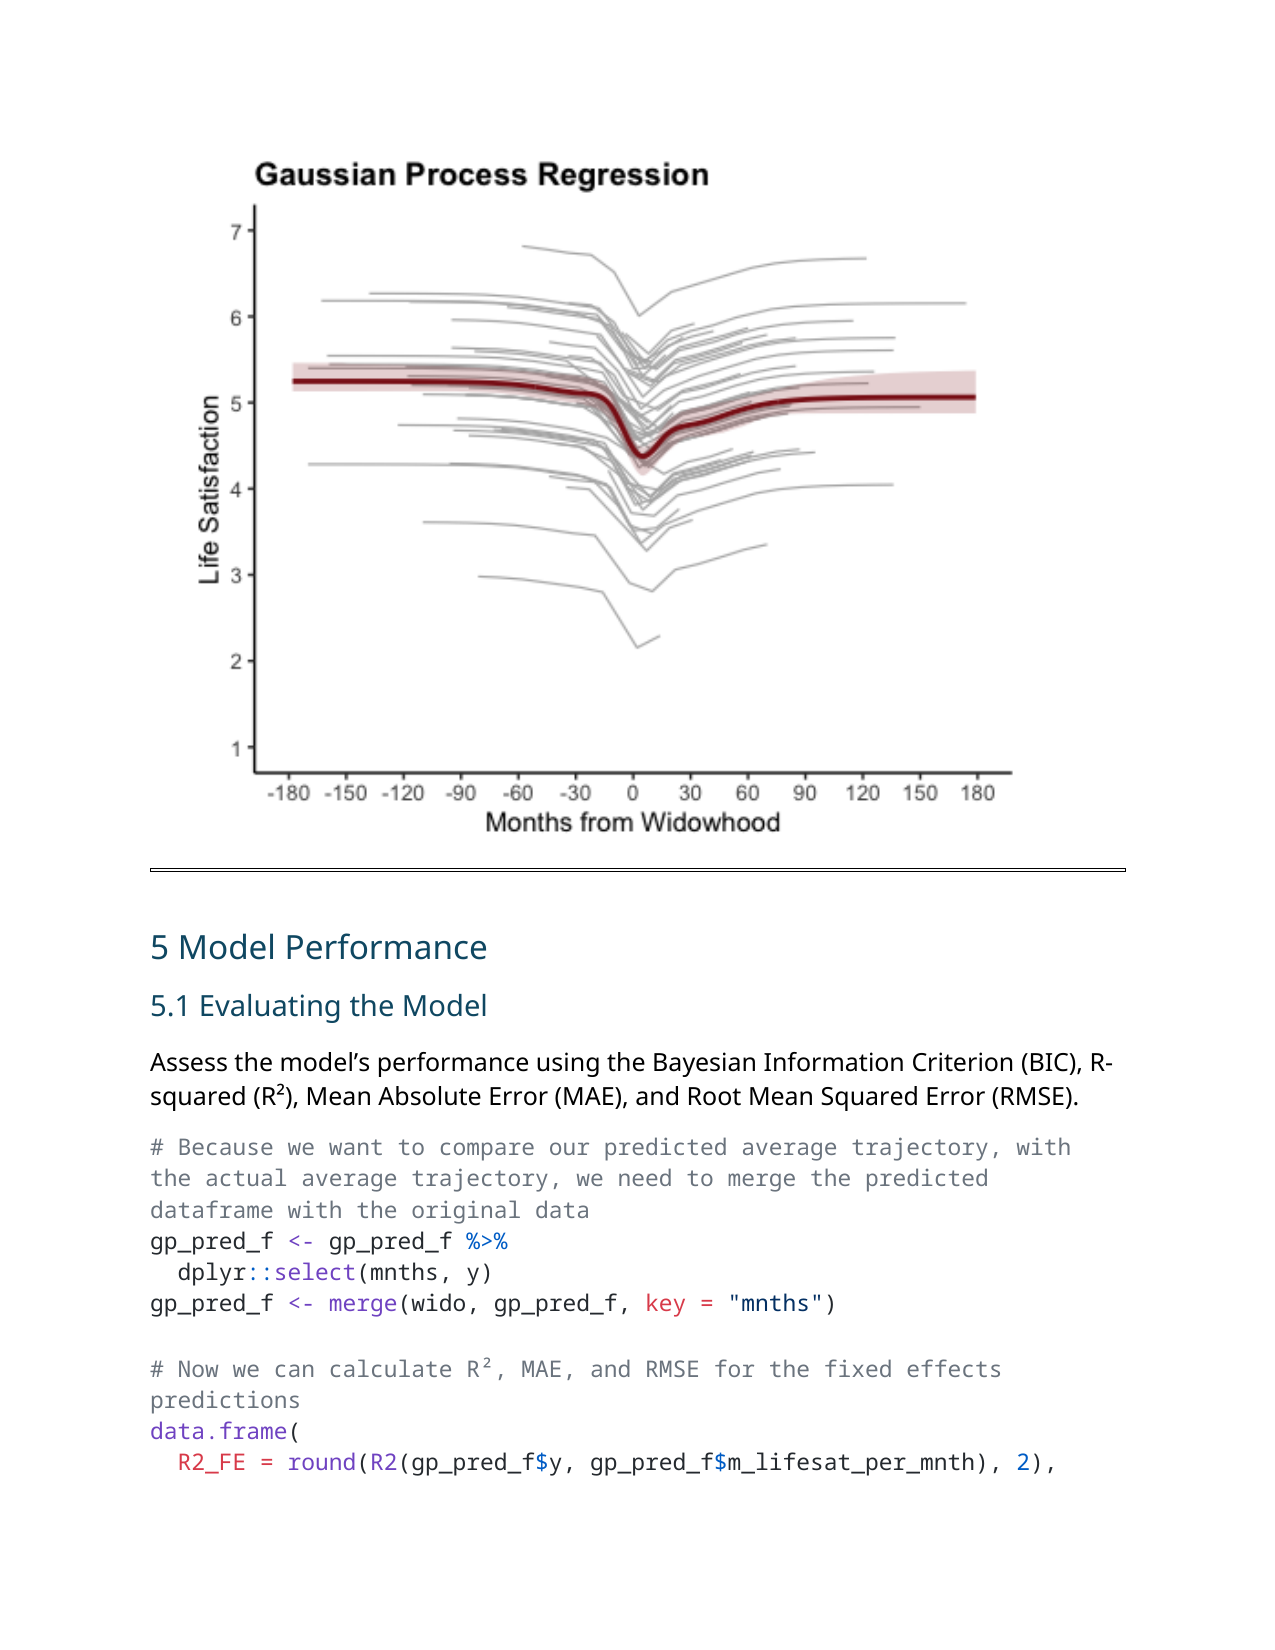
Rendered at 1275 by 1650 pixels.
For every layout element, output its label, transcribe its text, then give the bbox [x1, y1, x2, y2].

text Assess the model’s performance using the Bayesian Information Criterion (BIC), R-squared (R²), Mean Absolute Error (MAE), and Root Mean Squared Error (RMSE). [150, 1044, 1125, 1112]
picture [168, 150, 1044, 850]
subtitle 5.1 Evaluating the Model [150, 986, 1125, 1025]
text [150, 1131, 1125, 1478]
subtitle 5 Model Performance [150, 924, 1125, 969]
